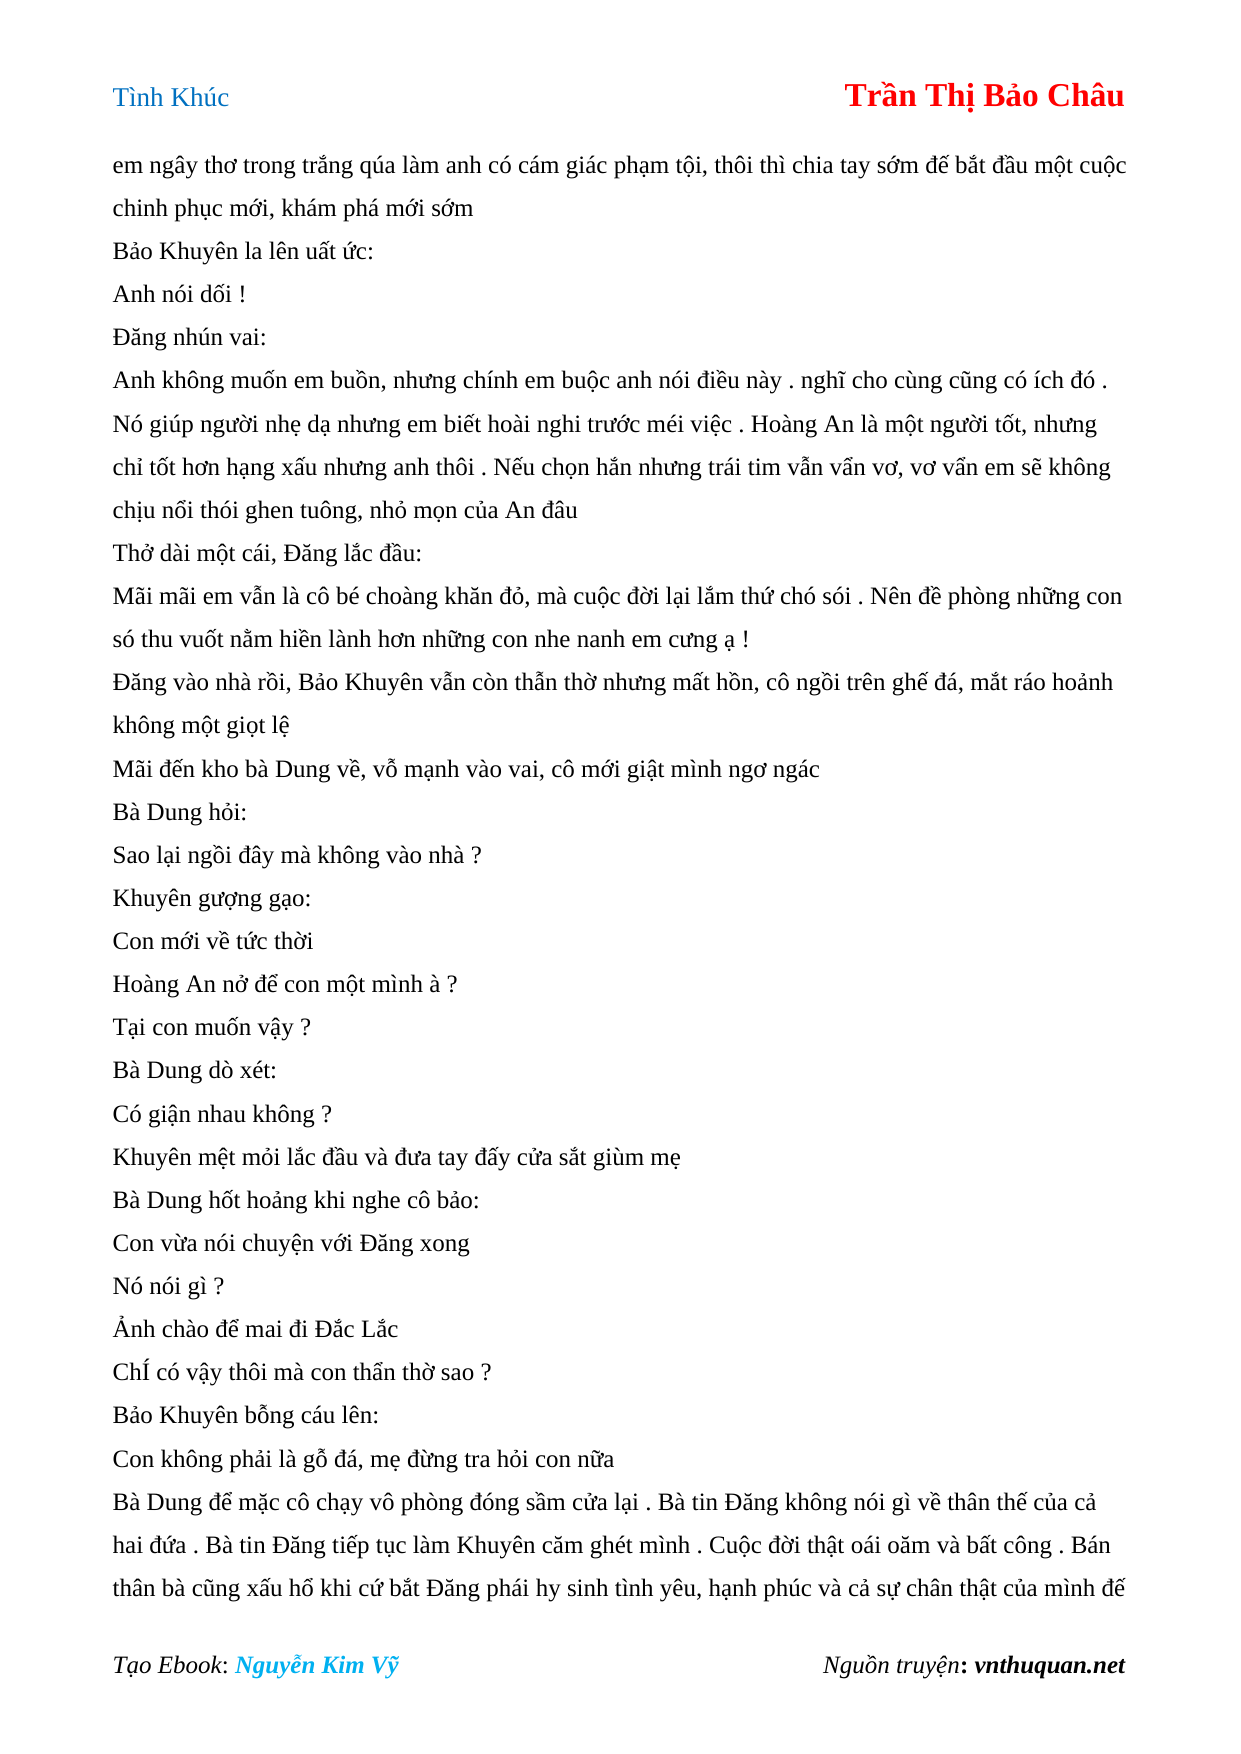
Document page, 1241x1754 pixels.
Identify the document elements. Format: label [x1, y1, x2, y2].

text [112, 150, 1128, 1602]
